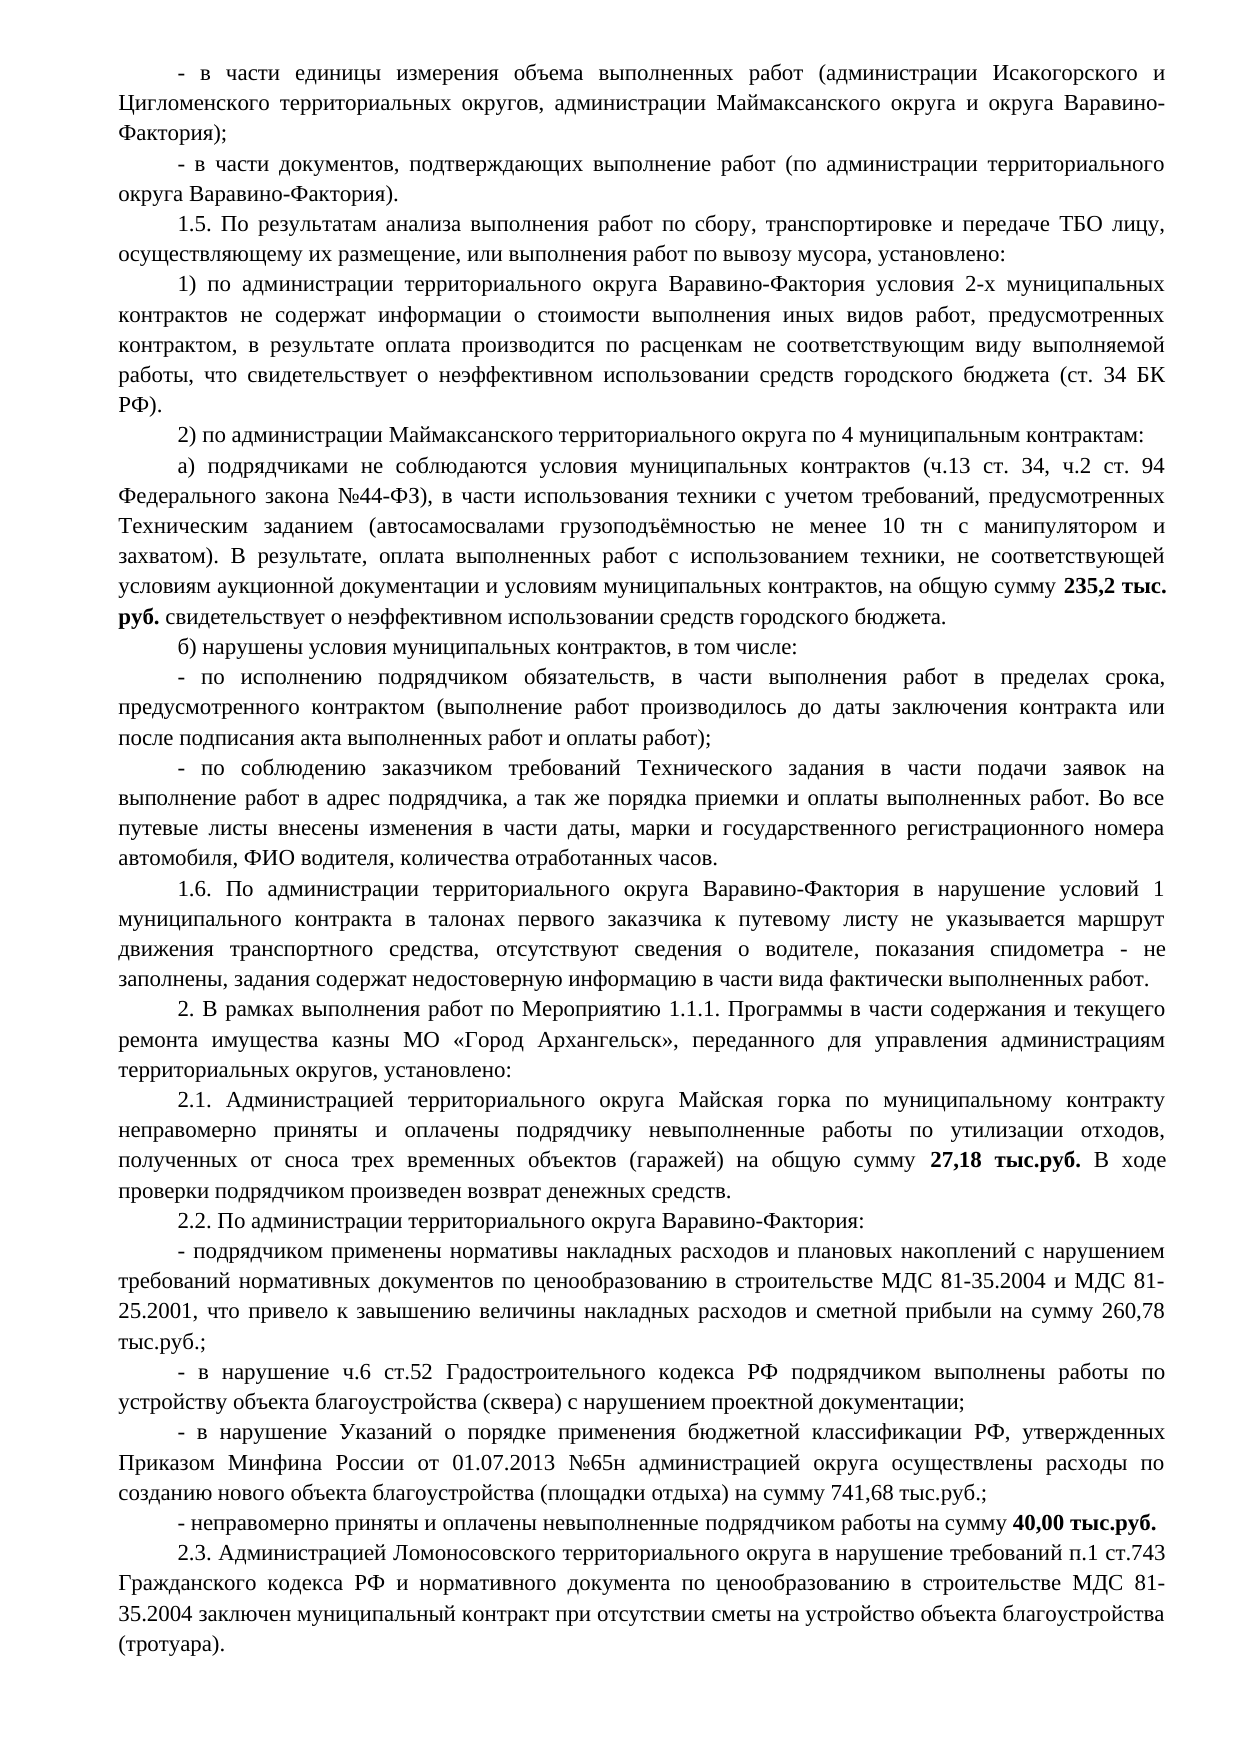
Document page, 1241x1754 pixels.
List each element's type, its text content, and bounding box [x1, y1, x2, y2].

text - в части единицы измерения объема выполненных работ (администрации Исакогорского и Цигломенского территориальных округов, администрации Маймаксанского округа и округа Варавино-Фактория); [118, 59, 1167, 146]
text - подрядчиком применены нормативы накладных расходов и плановых накоплений с нарушением требований нормативных документов по ценообразованию в строительстве МДС 81-35.2004 и МДС 81-25.2001, что привело к завышению величины накладных расходов и сметной прибыли на сумму 260,78 тыс.руб.; [118, 1237, 1167, 1354]
text 1.5. По результатам анализа выполнения работ по сбору, транспортировке и передаче ТБО лицу, осуществляющему их размещение, или выполнения работ по вывозу мусора, установлено: [118, 210, 1167, 267]
text 2.2. По администрации территориального округа Варавино-Фактория: [118, 1207, 1167, 1233]
text - неправомерно приняты и оплачены невыполненные подрядчиком работы на сумму 40,00 тыс.руб. [118, 1509, 1167, 1535]
text - в нарушение Указаний о порядке применения бюджетной классификации РФ, утвержденных Приказом Минфина России от 01.07.2013 №65н администрацией округа осуществлены расходы по созданию нового объекта благоустройства (площадки отдыха) на сумму 741,68 тыс.руб.; [118, 1418, 1167, 1505]
text - в нарушение ч.6 ст.52 Градостроительного кодекса РФ подрядчиком выполнены работы по устройству объекта благоустройства (сквера) с нарушением проектной документации; [118, 1358, 1167, 1414]
text 1.6. По администрации территориального округа Варавино-Фактория в нарушение условий 1 муниципального контракта в талонах первого заказчика к путевому листу не указывается маршрут движения транспортного средства, отсутствуют сведения о водителе, показания спидометра - не заполнены, задания содержат недостоверную информацию в части вида фактически выполненных работ. [118, 875, 1167, 992]
text б) нарушены условия муниципальных контрактов, в том числе: [118, 633, 1167, 659]
text 2. В рамках выполнения работ по Мероприятию 1.1.1. Программы в части содержания и текущего ремонта имущества казны МО «Город Архангельск», переданного для управления администрациям территориальных округов, установлено: [118, 996, 1167, 1082]
text - в части документов, подтверждающих выполнение работ (по администрации территориального округа Варавино-Фактория). [118, 150, 1167, 206]
text 2.3. Администрацией Ломоносовского территориального округа в нарушение требований п.1 ст.743 Гражданского кодекса РФ и нормативного документа по ценообразованию в строительстве МДС 81-35.2004 заключен муниципальный контракт при отсутствии сметы на устройство объекта благоустройства (тротуара). [118, 1539, 1167, 1656]
text 2) по администрации Маймаксанского территориального округа по 4 муниципальным контрактам: [118, 422, 1167, 448]
text 2.1. Администрацией территориального округа Майская горка по муниципальному контракту неправомерно приняты и оплачены подрядчику невыполненные работы по утилизации отходов, полученных от сноса трех временных объектов (гаражей) на общую сумму 27,18 тыс.руб. В ходе проверки подрядчиком произведен возврат денежных средств. [118, 1086, 1167, 1203]
text - по соблюдению заказчиком требований Технического задания в части подачи заявок на выполнение работ в адрес подрядчика, а так же порядка приемки и оплаты выполненных работ. Во все путевые листы внесены изменения в части даты, марки и государственного регистрационного номера автомобиля, ФИО водителя, количества отработанных часов. [118, 754, 1167, 871]
text 1) по администрации территориального округа Варавино-Фактория условия 2-х муниципальных контрактов не содержат информации о стоимости выполнения иных видов работ, предусмотренных контрактом, в результате оплата производится по расценкам не соответствующим виду выполняемой работы, что свидетельствует о неэффективном использовании средств городского бюджета (ст. 34 БК РФ). [118, 271, 1167, 418]
text - по исполнению подрядчиком обязательств, в части выполнения работ в пределах срока, предусмотренного контрактом (выполнение работ производилось до даты заключения контракта или после подписания акта выполненных работ и оплаты работ); [118, 663, 1167, 750]
text а) подрядчиками не соблюдаются условия муниципальных контрактов (ч.13 ст. 34, ч.2 ст. 94 Федерального закона №44-ФЗ), в части использования техники с учетом требований, предусмотренных Техническим заданием (автосамосвалами грузоподъёмностью не менее 10 тн с манипулятором и захватом). В результате, оплата выполненных работ с использованием техники, не соответствующей условиям аукционной документации и условиям муниципальных контрактов, на общую сумму 235,2 тыс. руб. свидетельствует о неэффективном использовании средств городского бюджета. [118, 452, 1167, 629]
